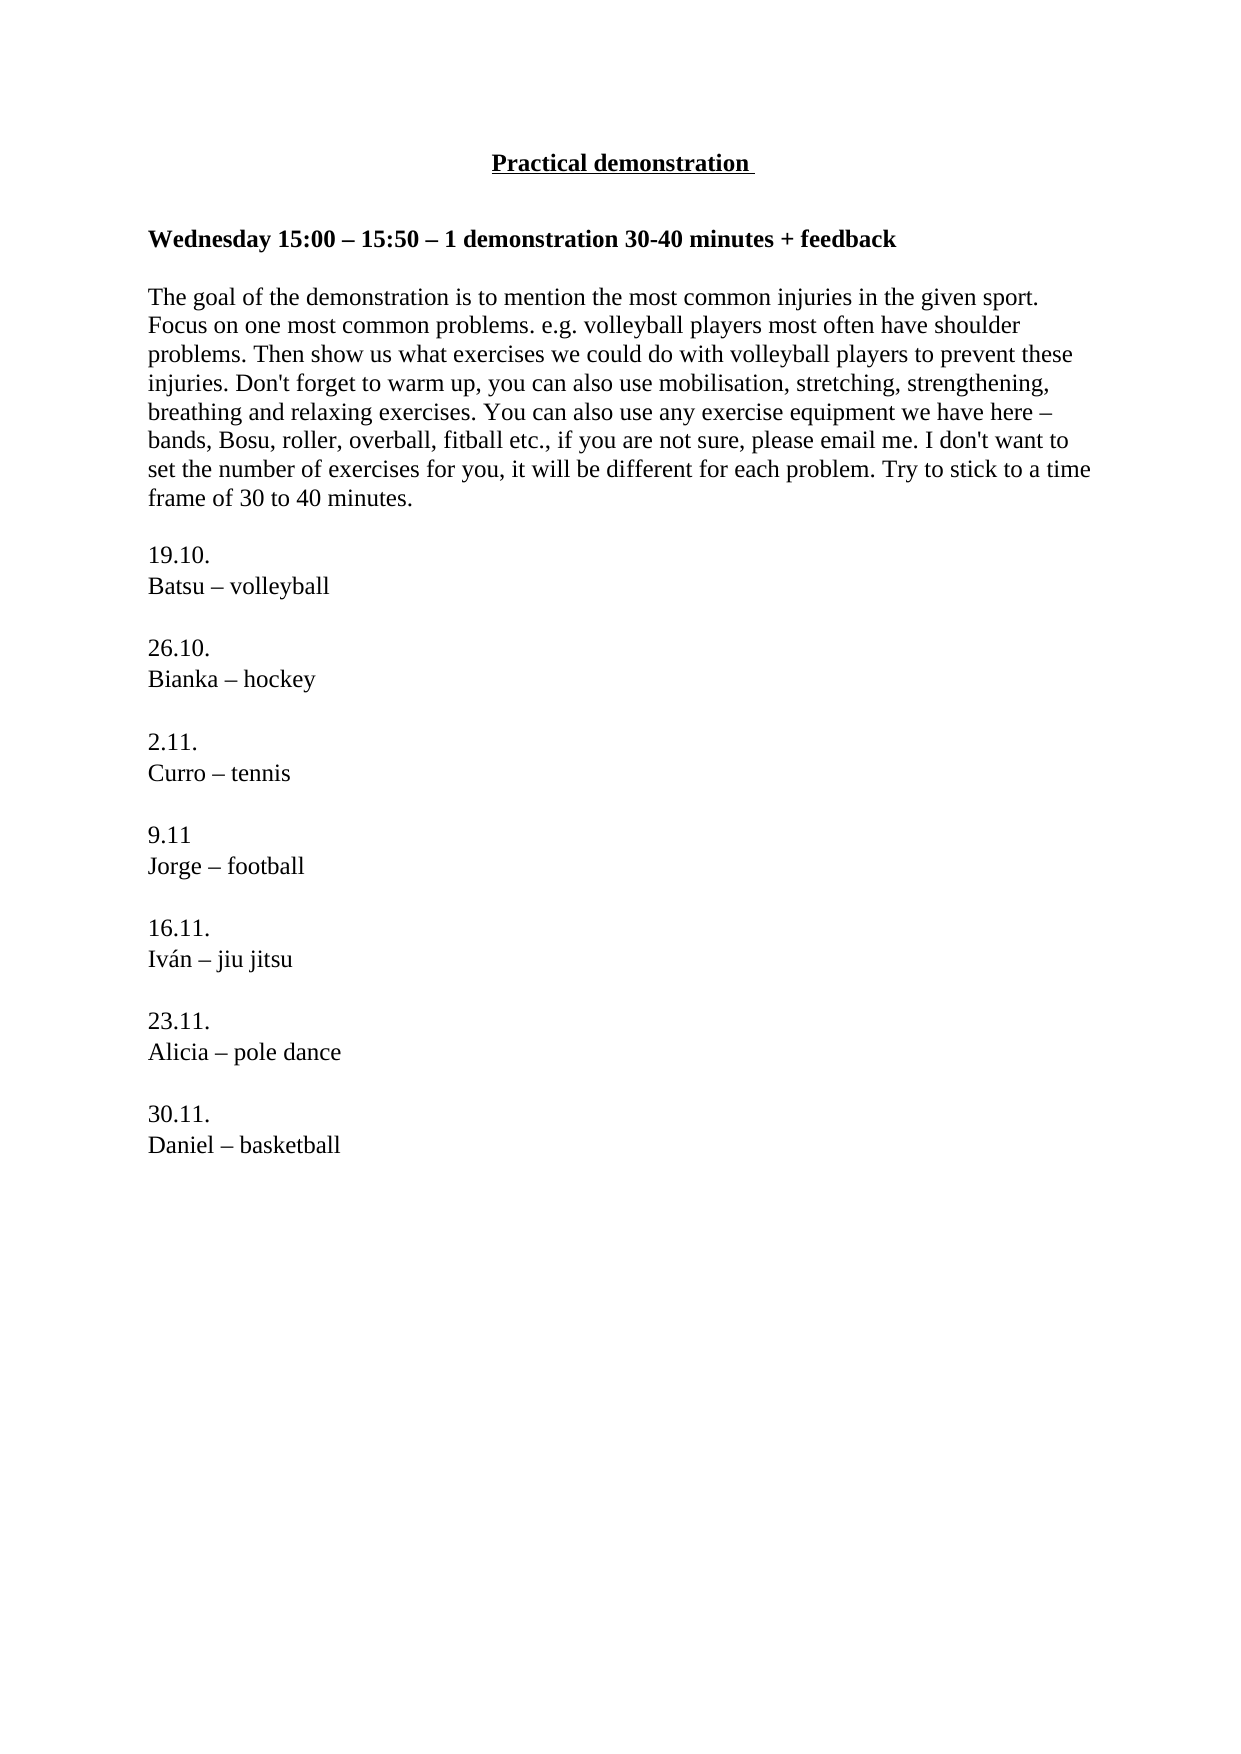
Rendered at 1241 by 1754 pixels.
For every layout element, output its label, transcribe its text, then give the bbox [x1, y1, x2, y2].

text Wednesday 15:00 – 15:50 – 1 demonstration 30-40 minutes + feedback [148, 224, 1093, 253]
text 26.10. [148, 633, 1093, 662]
text Jorge – football [148, 851, 1093, 879]
text Iván – jiu jitsu [148, 944, 1093, 973]
text The goal of the demonstration is to mention the most common injuries in the given sport. Focus on one most common problems. e.g. volleyball players most often have shoulder problems. Then show us what exercises we could do with volleyball players to prevent these injuries. Don't forget to warm up, you can also use mobilisation, stretching, strengthening, breathing and relaxing exercises. You can also use any exercise equipment we have here – bands, Bosu, roller, overball, fitball etc., if you are not sure, please email me. I don't want to set the number of exercises for you, it will be different for each problem. Try to stick to a time frame of 30 to 40 minutes. [148, 282, 1093, 512]
text Alicia – pole dance [148, 1037, 1093, 1066]
text 23.11. [148, 1006, 1093, 1035]
text 19.10. [148, 540, 1093, 569]
text 16.11. [148, 913, 1093, 942]
text Daniel – basketball [148, 1130, 1093, 1159]
text 9.11 [148, 820, 1093, 848]
text 2.11. [148, 727, 1093, 755]
text Curro – tennis [148, 758, 1093, 786]
text Batsu – volleyball [148, 571, 1093, 600]
text Practical demonstration [148, 148, 1093, 176]
text 30.11. [148, 1099, 1093, 1128]
text Bianka – hockey [148, 664, 1093, 693]
